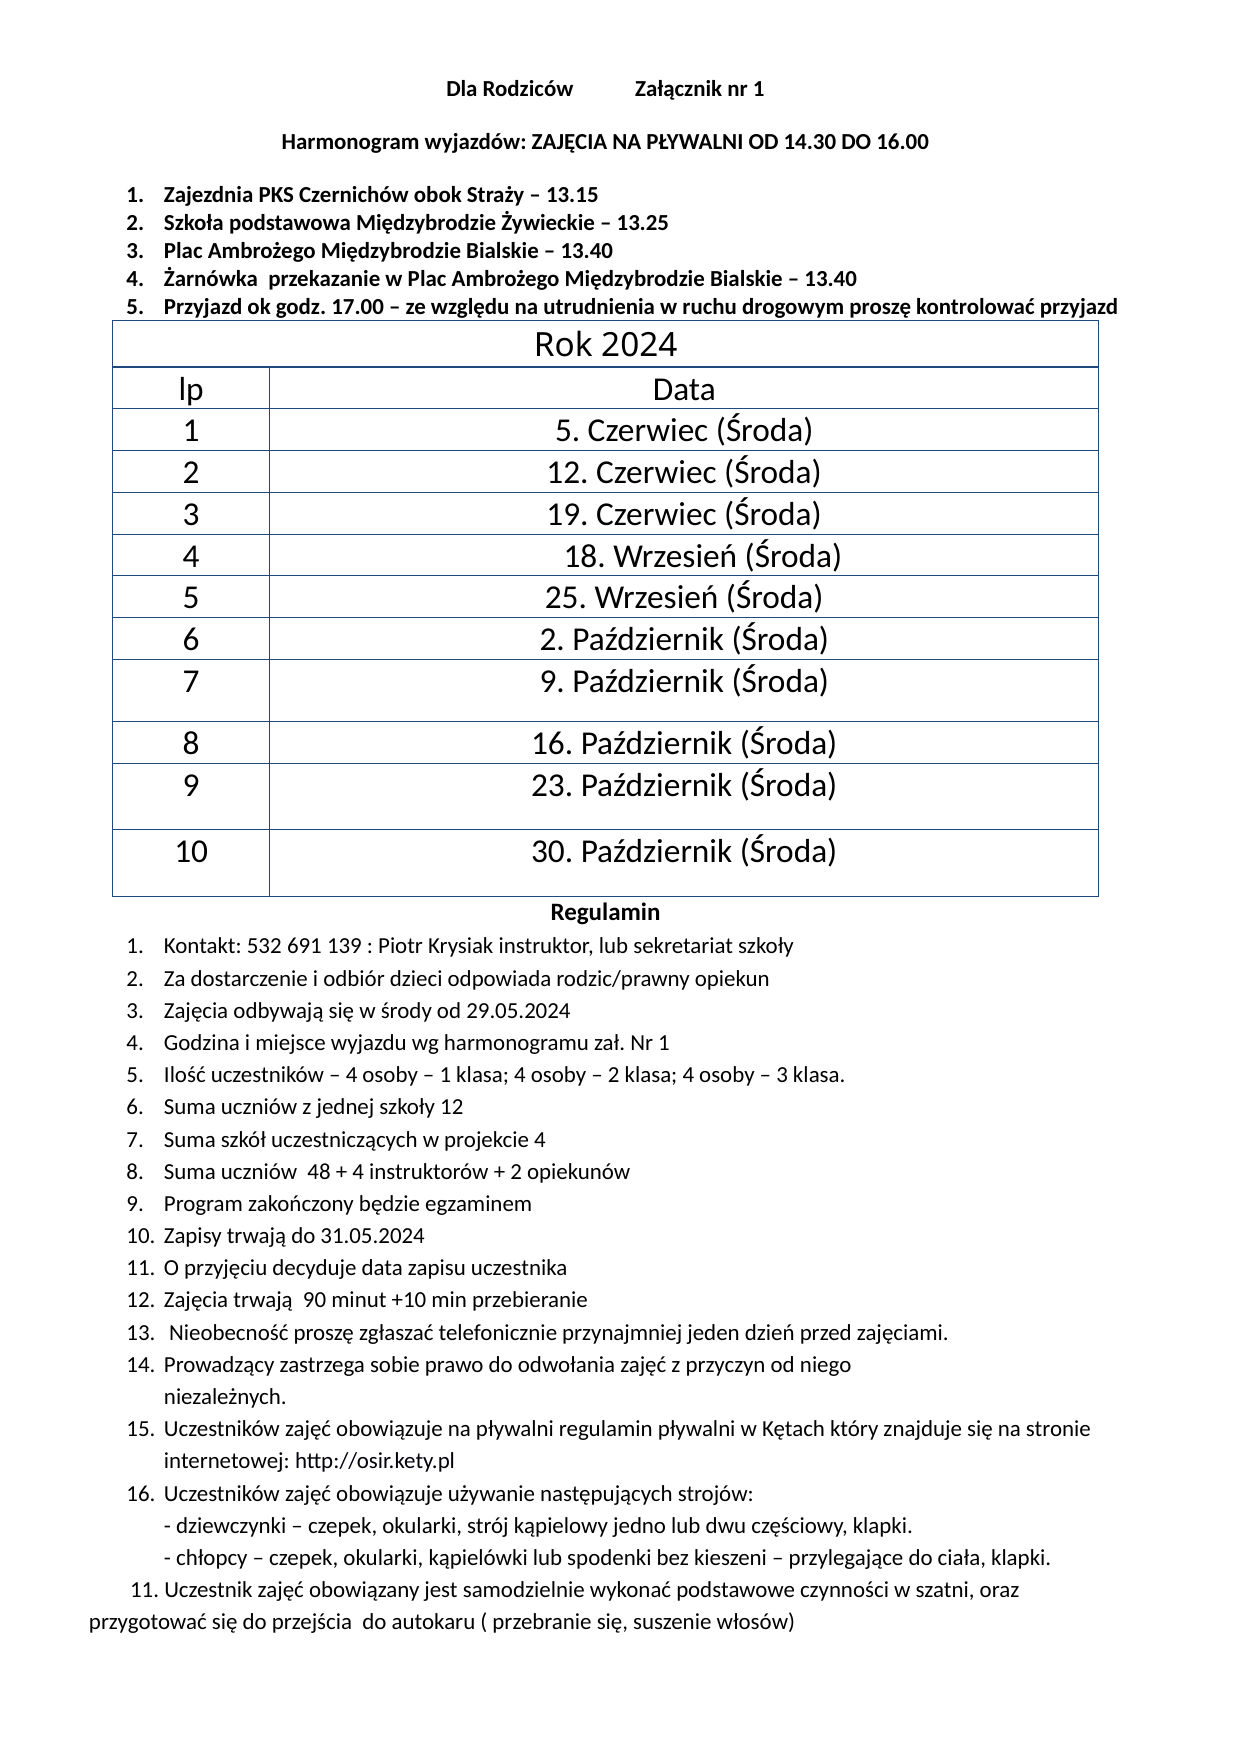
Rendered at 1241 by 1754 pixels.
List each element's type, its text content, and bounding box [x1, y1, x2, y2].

text Dla Rodziców Załącznik nr 1 [89, 74, 1122, 102]
table_cell 5 [113, 576, 269, 617]
table_cell 30. Październik (Środa) [270, 830, 1098, 896]
table_cell 12. Czerwiec (Środa) [270, 451, 1098, 492]
table_cell 8 [113, 722, 269, 763]
list O przyjęciu decyduje data zapisu uczestnika [126, 1253, 1122, 1281]
table_header Rok 2024 [113, 321, 1098, 366]
table_cell 1 [113, 409, 269, 450]
table_cell 3 [113, 493, 269, 533]
list Suma uczniów z jednej szkoły 12 [126, 1092, 1122, 1121]
table_cell 18. Wrzesień (Środa) [270, 535, 1098, 575]
list Żarnówka przekazanie w Plac Ambrożego Międzybrodzie Bialskie – 13.40 [126, 264, 1122, 292]
table_cell 2 [113, 451, 269, 492]
list Uczestników zajęć obowiązuje na pływalni regulamin pływalni w Kętach który znajduje się na stronie internetowej: http://osir.kety.pl [126, 1414, 1122, 1474]
list Szkoła podstawowa Międzybrodzie Żywieckie – 13.25 [126, 208, 1122, 236]
list Nieobecność proszę zgłaszać telefonicznie przynajmniej jeden dzień przed zajęciami. [126, 1318, 1122, 1346]
table_cell 10 [113, 830, 269, 896]
table_cell Data [270, 368, 1098, 408]
table_cell 2. Październik (Środa) [270, 618, 1098, 659]
list Zajezdnia PKS Czernichów obok Straży – 13.15 [126, 180, 1122, 208]
table_cell 23. Październik (Środa) [270, 764, 1098, 829]
table_cell 6 [113, 618, 269, 659]
list Przyjazd ok godz. 17.00 – ze względu na utrudnienia w ruchu drogowym proszę kontrolować przyjazd [126, 292, 1122, 320]
table_cell 7 [113, 660, 269, 721]
list Ilość uczestników – 4 osoby – 1 klasa; 4 osoby – 2 klasa; 4 osoby – 3 klasa. [126, 1060, 1122, 1088]
table_cell 4 [113, 535, 269, 575]
text 11. Uczestnik zajęć obowiązany jest samodzielnie wykonać podstawowe czynności w szatni, oraz przygotować się do przejścia do autokaru ( przebranie się, suszenie włosów) [89, 1575, 1122, 1636]
table_cell 16. Październik (Środa) [270, 722, 1098, 763]
table_cell 9. Październik (Środa) [270, 660, 1098, 721]
list - chłopcy – czepek, okularki, kąpielówki lub spodenki bez kieszeni – przylegające do ciała, klapki. [164, 1543, 1122, 1571]
list Plac Ambrożego Międzybrodzie Bialskie – 13.40 [126, 236, 1122, 264]
list Za dostarczenie i odbiór dzieci odpowiada rodzic/prawny opiekun [126, 964, 1122, 992]
table_cell lp [113, 368, 269, 408]
list Uczestników zajęć obowiązuje używanie następujących strojów: - dziewczynki – czepek, okularki, strój kąpielowy jedno lub dwu częściowy, klapki. [126, 1479, 1122, 1539]
list Suma uczniów 48 + 4 instruktorów + 2 opiekunów [126, 1157, 1122, 1185]
list Zapisy trwają do 31.05.2024 [126, 1221, 1122, 1249]
list Zajęcia trwają 90 minut +10 min przebieranie [126, 1286, 1122, 1314]
list Godzina i miejsce wyjazdu wg harmonogramu zał. Nr 1 [126, 1028, 1122, 1056]
text Regulamin [89, 897, 1122, 927]
list Zajęcia odbywają się w środy od 29.05.2024 [126, 996, 1122, 1024]
list Prowadzący zastrzega sobie prawo do odwołania zajęć z przyczyn od niego niezależnych. [126, 1350, 1122, 1410]
table_cell 25. Wrzesień (Środa) [270, 576, 1098, 617]
list Program zakończony będzie egzaminem [126, 1189, 1122, 1217]
list Kontakt: 532 691 139 : Piotr Krysiak instruktor, lub sekretariat szkoły [126, 932, 1122, 959]
text Harmonogram wyjazdów: ZAJĘCIA NA PŁYWALNI OD 14.30 DO 16.00 [89, 127, 1122, 155]
table_cell 9 [113, 764, 269, 829]
table_cell 19. Czerwiec (Środa) [270, 493, 1098, 533]
list Suma szkół uczestniczących w projekcie 4 [126, 1125, 1122, 1153]
table_cell 5. Czerwiec (Środa) [270, 409, 1098, 450]
